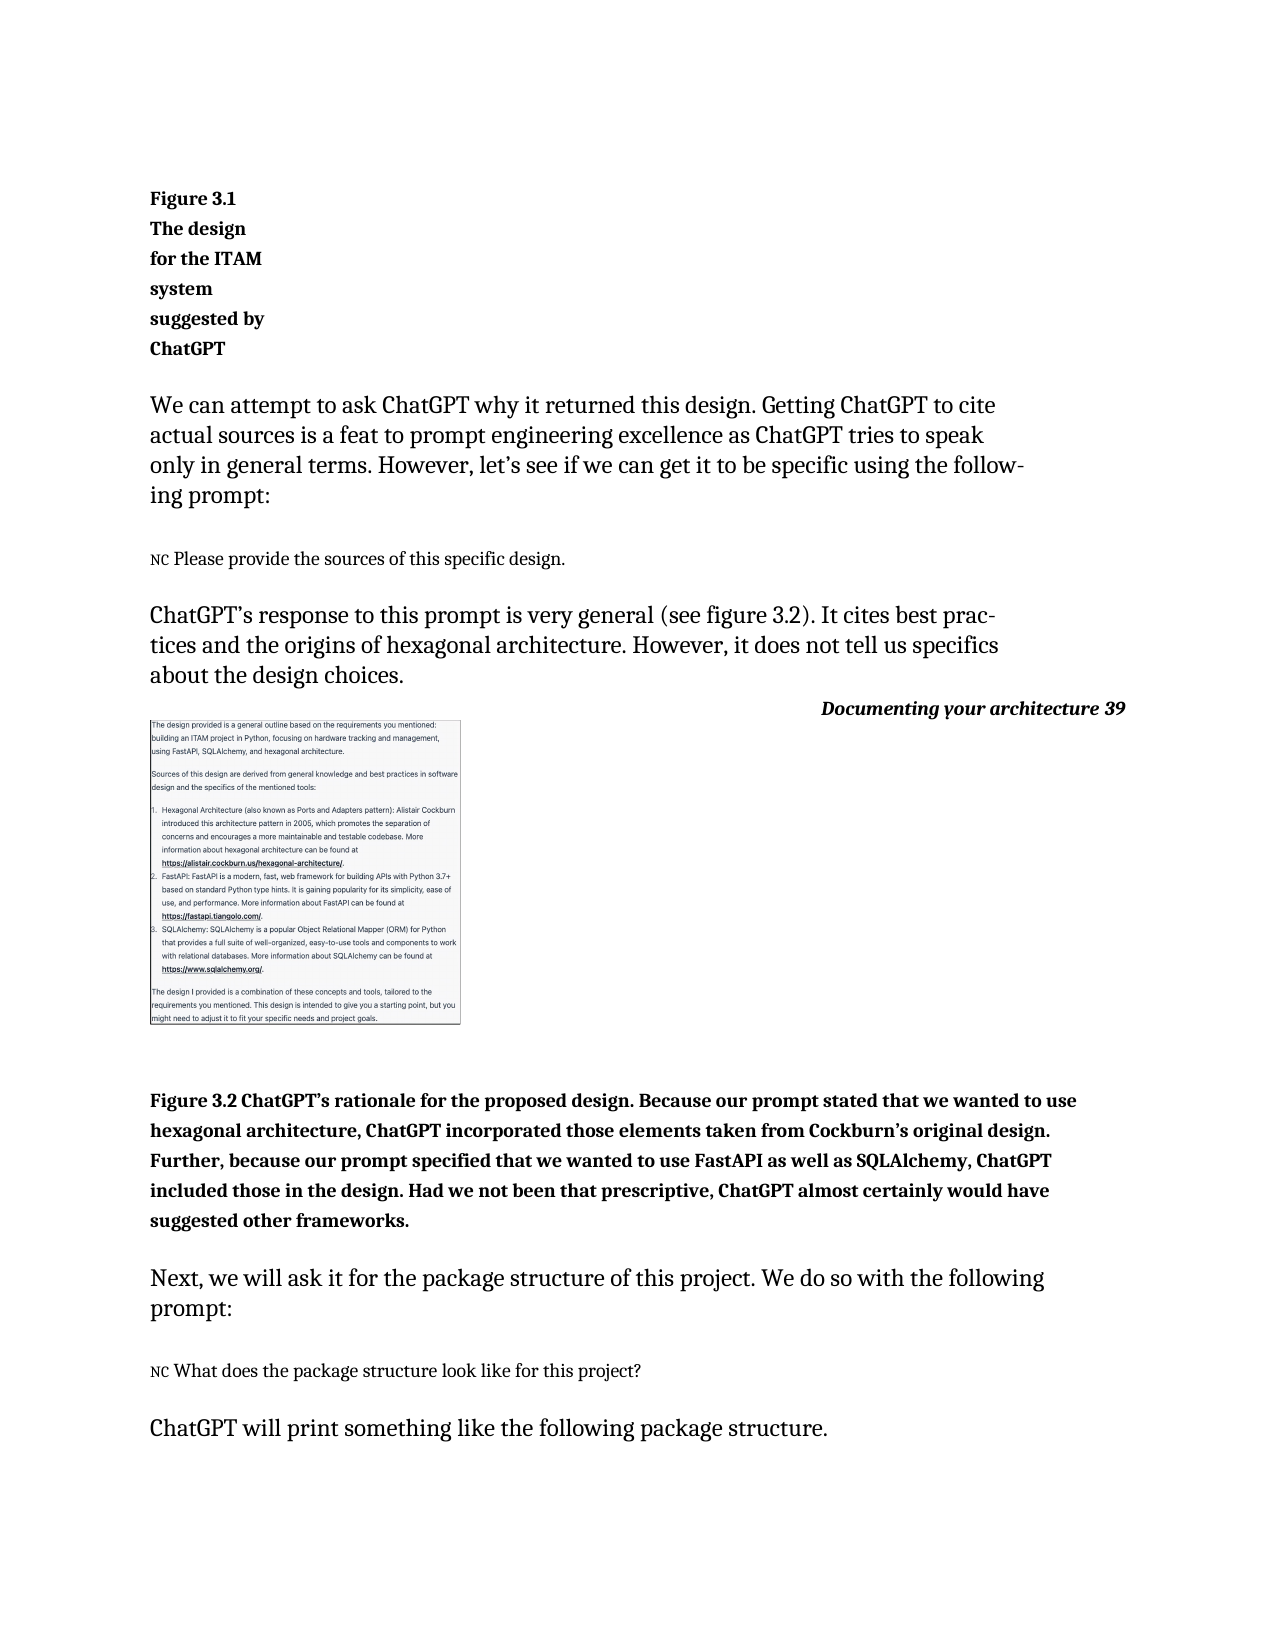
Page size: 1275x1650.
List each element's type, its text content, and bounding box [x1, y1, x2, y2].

text Figure 3.1 [150, 180, 1125, 210]
text ChatGPT’s response to this prompt is very general (see figure 3.2). It cites best prac- [150, 600, 1125, 630]
text only in general terms. However, let’s see if we can get it to be specific using the follow- [150, 450, 1125, 480]
text suggested by [150, 300, 1125, 330]
text ChatGPT will print something like the following package structure. [150, 1413, 1125, 1443]
text actual sources is a feat to prompt engineering excellence as ChatGPT tries to speak [150, 420, 1125, 450]
text ing prompt: [150, 480, 1125, 510]
text NC What does the package structure look like for this project? [150, 1353, 1125, 1383]
text Documenting your architecture 39 [150, 690, 1125, 720]
text ChatGPT [150, 330, 1125, 360]
text tices and the origins of hexagonal architecture. However, it does not tell us specifics [150, 630, 1125, 660]
text about the design choices. [150, 660, 1125, 690]
picture [150, 720, 461, 1025]
text Figure 3.2 ChatGPT’s rationale for the proposed design. Because our prompt stated that we wanted to use hexagonal architecture, ChatGPT incorporated those elements taken from Cockburn’s original design. Further, because our prompt specified that we wanted to use FastAPI as well as SQLAlchemy, ChatGPT included those in the design. Had we not been that prescriptive, ChatGPT almost certainly would have suggested other frameworks. [150, 1083, 1125, 1233]
text system [150, 270, 1125, 300]
text We can attempt to ask ChatGPT why it returned this design. Getting ChatGPT to cite [150, 390, 1125, 420]
text prompt: [150, 1293, 1125, 1323]
text Next, we will ask it for the package structure of this project. We do so with the following [150, 1263, 1125, 1293]
text NC Please provide the sources of this specific design. [150, 540, 1125, 570]
text The design [150, 210, 1125, 240]
text for the ITAM [150, 240, 1125, 270]
